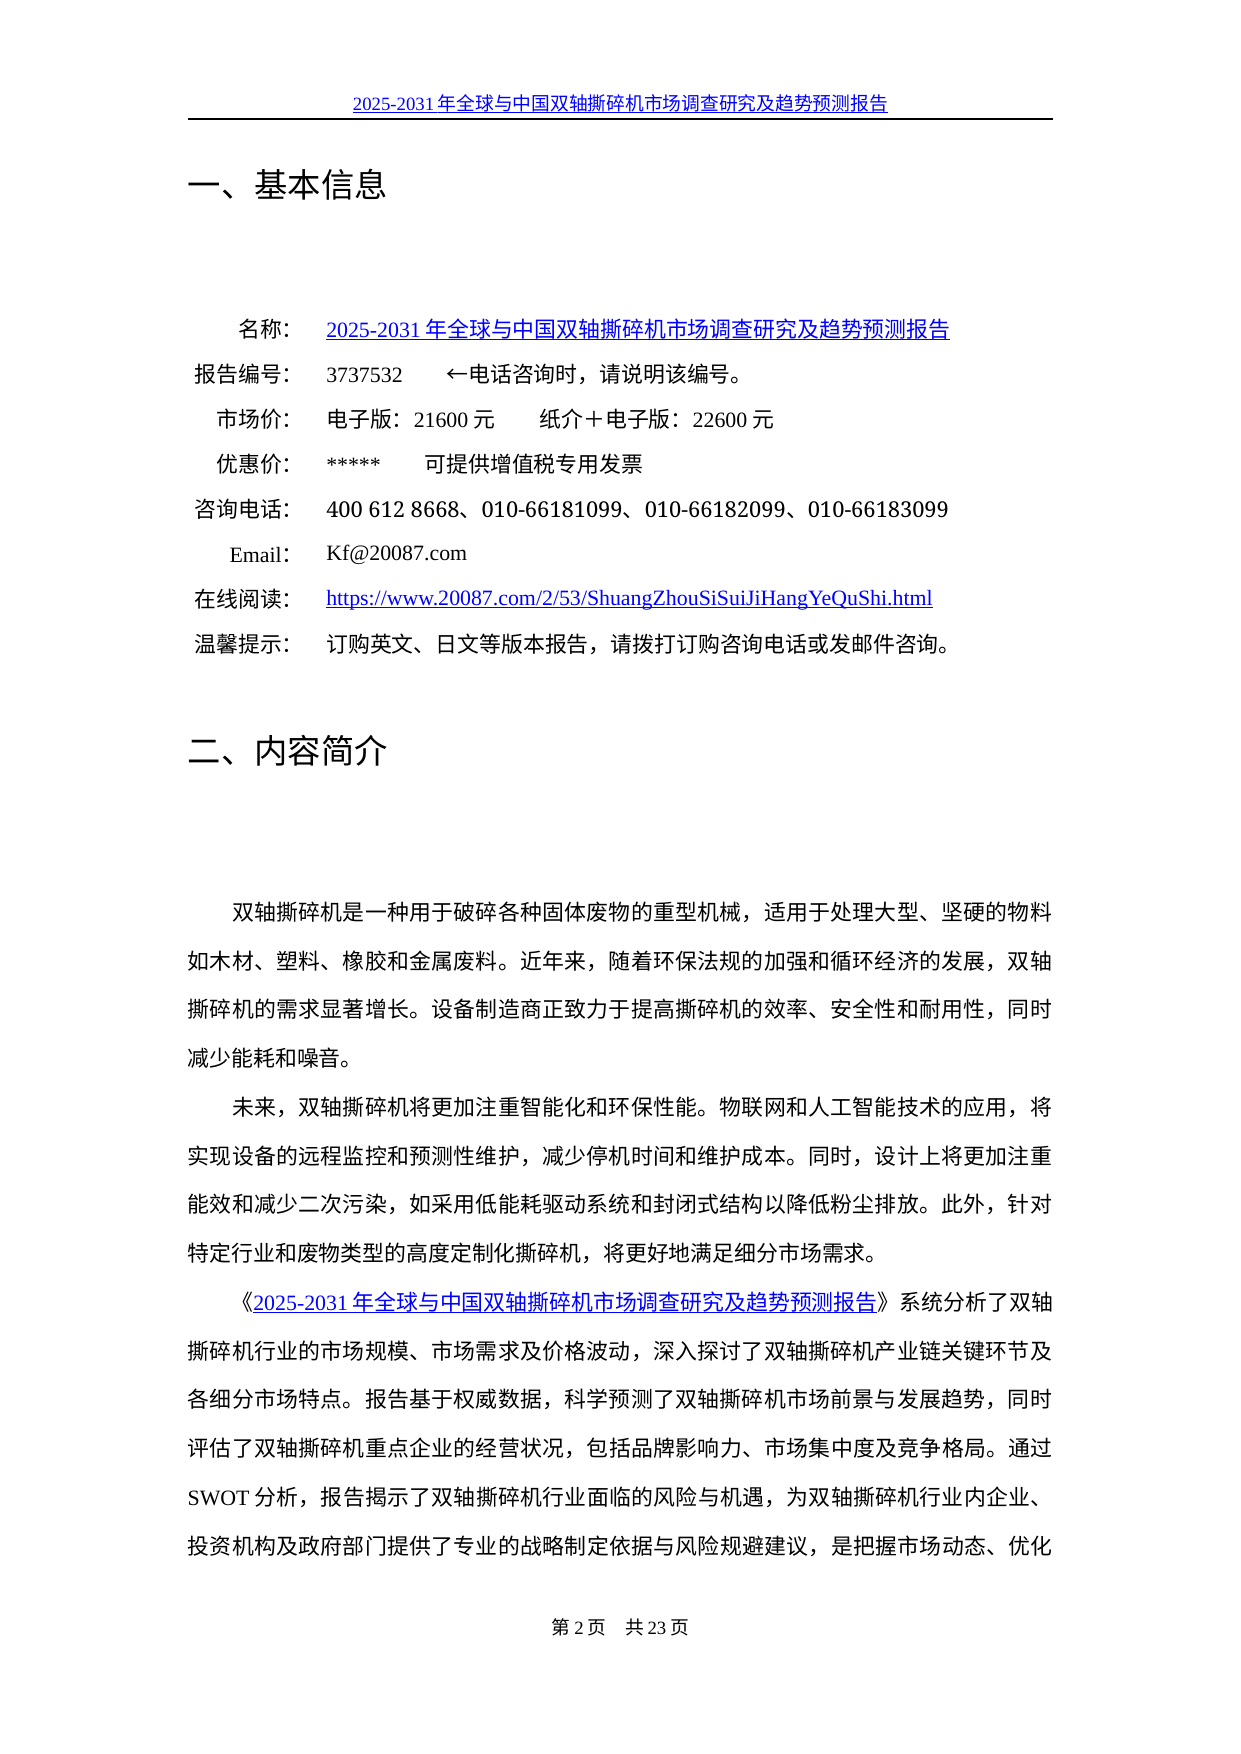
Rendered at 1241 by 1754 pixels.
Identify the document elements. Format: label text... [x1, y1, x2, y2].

table_cell 电子版：21600 元 纸介＋电子版：22600 元 [315, 402, 1073, 447]
table_cell 3737532 ←电话咨询时，请说明该编号。 [315, 357, 1073, 402]
table_cell 优惠价： [167, 447, 315, 492]
table_cell ***** 可提供增值税专用发票 [315, 447, 1073, 492]
table_cell 报告编号： [167, 357, 315, 402]
table_cell 市场价： [167, 402, 315, 447]
title 一、基本信息 [187, 150, 1053, 215]
table_cell [315, 582, 1073, 627]
table_cell 在线阅读： [167, 582, 315, 627]
table_cell Kf@20087.com [315, 537, 1073, 582]
table_cell 温馨提示： [167, 627, 315, 672]
table_header 名称： [167, 312, 315, 357]
table_cell Email： [167, 537, 315, 582]
table_cell 订购英文、日文等版本报告，请拨打订购咨询电话或发邮件咨询。 [315, 627, 1073, 672]
title 二、内容简介 [187, 717, 1053, 782]
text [187, 894, 1053, 1561]
table_cell 400 612 8668、010-66181099、010-66182099、010-66183099 [315, 492, 1073, 537]
table_cell 咨询电话： [167, 492, 315, 537]
table_header 2025-2031年全球与中国双轴撕碎机市场调查研究及趋势预测报告 [315, 312, 1073, 357]
